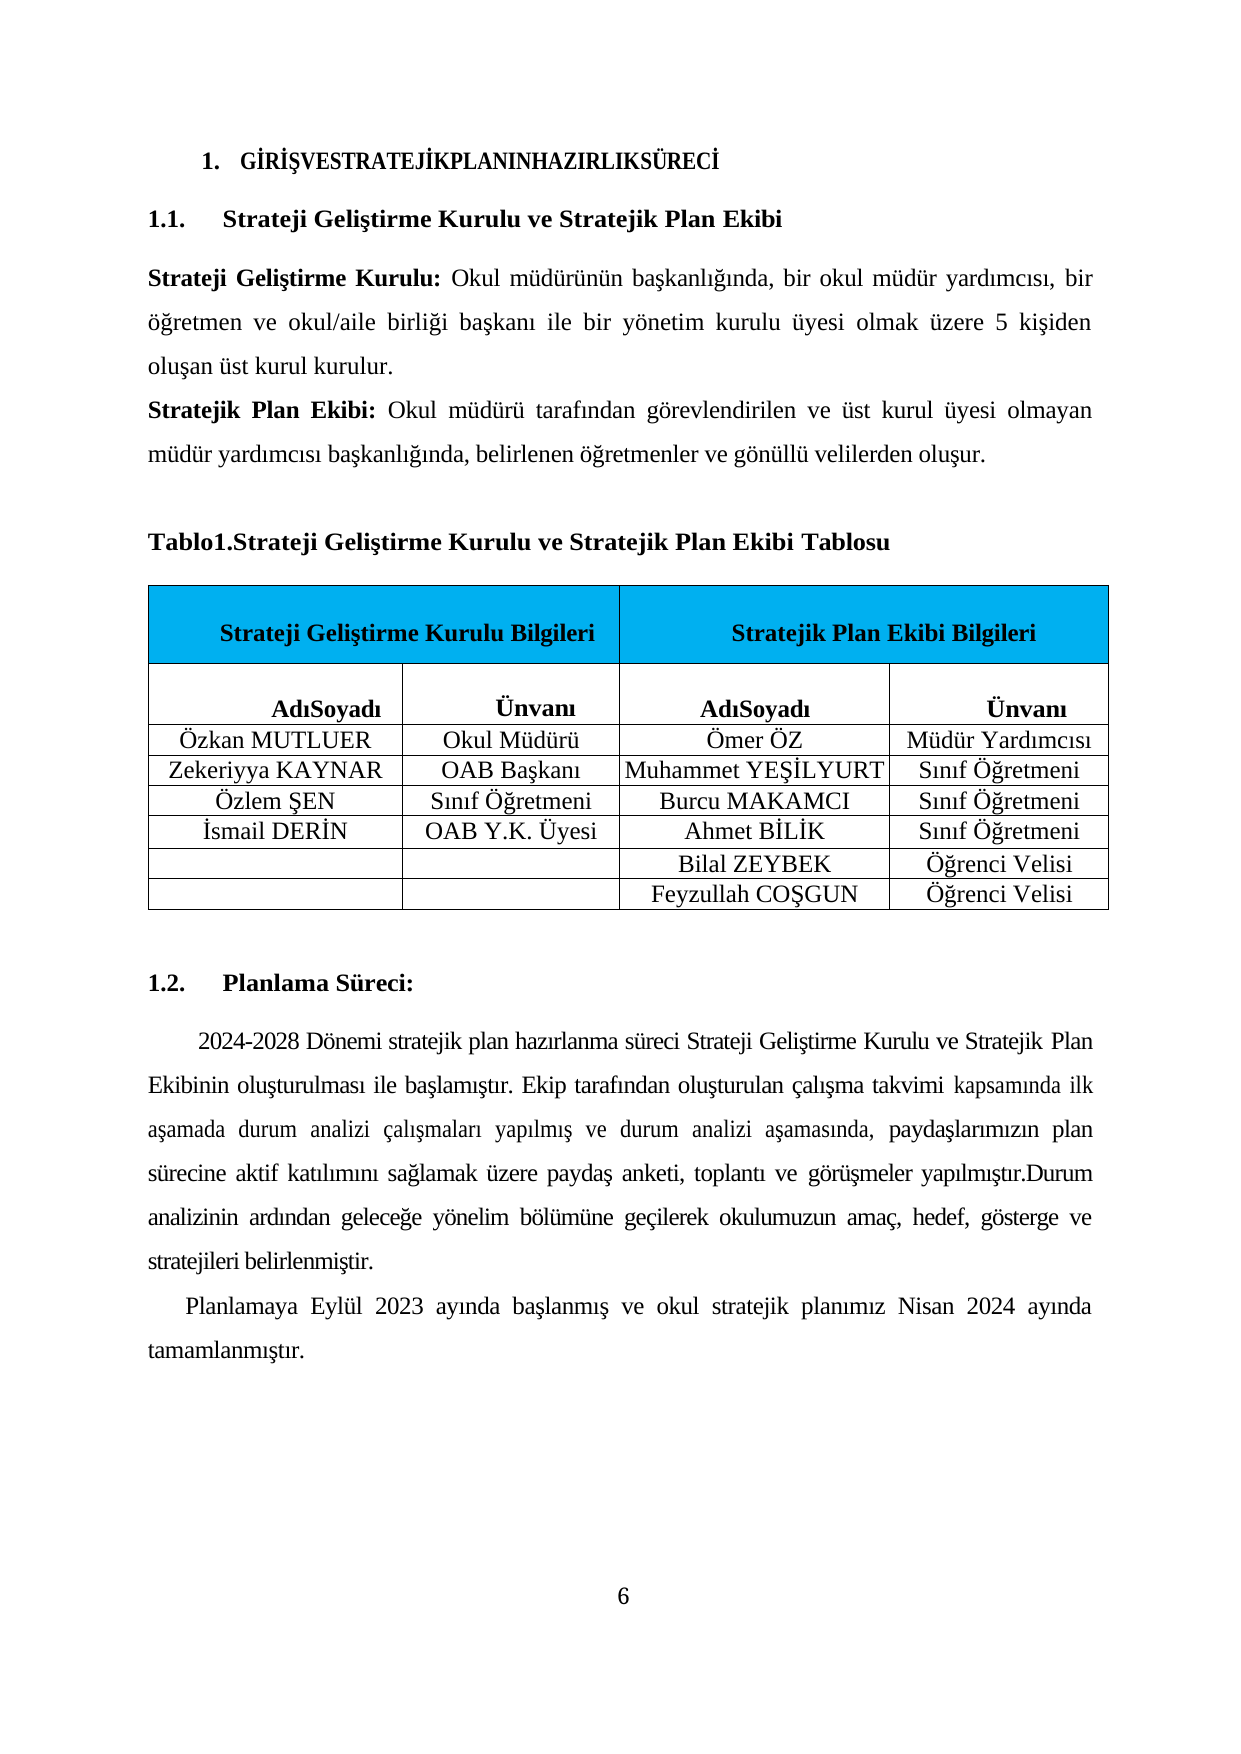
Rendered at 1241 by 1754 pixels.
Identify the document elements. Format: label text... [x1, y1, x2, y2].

table_cell Muhammet YEŞİLYURT [620, 756, 889, 785]
table_header Strateji Geliştirme Kurulu Bilgileri [149, 586, 619, 663]
table_header Stratejik Plan Ekibi Bilgileri [620, 586, 1108, 663]
table_cell Ünvanı [890, 664, 1108, 724]
table_cell OAB Y.K. Üyesi [403, 816, 619, 848]
table_cell AdıSoyadı [149, 664, 402, 724]
table_cell Okul Müdürü [403, 725, 619, 754]
table_cell Sınıf Öğretmeni [403, 786, 619, 815]
table_cell Özkan MUTLUER [149, 725, 402, 754]
table_cell İsmail DERİN [149, 816, 402, 848]
text Stratejik Plan Ekibi: Okul müdürü tarafından görevlendirilen ve üst kurul üyesi olmayan müdür yardımcısı başkanlığında, belirlenen öğretmenler ve gönüllü velilerden oluşur. [148, 395, 1092, 468]
table_cell Bilal ZEYBEK [620, 849, 889, 878]
subtitle Planlama Süreci: [148, 968, 1198, 997]
table_cell Feyzullah COŞGUN [620, 879, 889, 909]
table_cell Ahmet BİLİK [620, 816, 889, 848]
text Planlamaya Eylül 2023 ayında başlanmış ve okul stratejik planımız Nisan 2024 ayında tamamlanmıştır. [148, 1291, 1093, 1364]
table_cell [149, 849, 402, 878]
table_cell Öğrenci Velisi [890, 879, 1108, 909]
subtitle Strateji Geliştirme Kurulu ve Stratejik Plan Ekibi [148, 204, 1198, 233]
table_cell OAB Başkanı [403, 756, 619, 785]
table_cell Zekeriyya KAYNAR [149, 756, 402, 785]
table_cell Ömer ÖZ [620, 725, 889, 754]
table_cell AdıSoyadı [620, 664, 889, 724]
table_cell Sınıf Öğretmeni [890, 756, 1108, 785]
table_cell Sınıf Öğretmeni [890, 816, 1108, 848]
table_cell Öğrenci Velisi [890, 849, 1108, 878]
table_cell Müdür Yardımcısı [890, 725, 1108, 754]
table_cell [403, 879, 619, 909]
table_cell [149, 879, 402, 909]
table_cell Burcu MAKAMCI [620, 786, 889, 815]
text Tablo1.Strateji Geliştirme Kurulu ve Stratejik Plan Ekibi Tablosu [148, 527, 1198, 556]
subtitle GİRİŞVESTRATEJİKPLANINHAZIRLIKSÜRECİ [201, 146, 1198, 175]
text 2024-2028 Dönemi stratejik plan hazırlanma süreci Strateji Geliştirme Kurulu ve Stratejik Plan Ekibinin oluşturulması ile başlamıştır. Ekip tarafından oluşturulan çalışma takvimi kapsamında ilk aşamada durum analizi çalışmaları yapılmış ve durum analizi aşamasında, paydaşlarımızın plan sürecine aktif katılımını sağlamak üzere paydaş anketi, toplantı ve görüşmeler yapılmıştır.Durum analizinin ardından geleceğe yönelim bölümüne geçilerek okulumuzun amaç, hedef, gösterge ve stratejileri belirlenmiştir. [148, 1026, 1093, 1275]
table_cell [403, 849, 619, 878]
text Strateji Geliştirme Kurulu: Okul müdürünün başkanlığında, bir okul müdür yardımcısı, bir öğretmen ve okul/aile birliği başkanı ile bir yönetim kurulu üyesi olmak üzere 5 kişiden oluşan üst kurul kurulur. [148, 263, 1093, 380]
table_cell Özlem ŞEN [149, 786, 402, 815]
table_cell Ünvanı [403, 664, 619, 724]
table_cell Sınıf Öğretmeni [890, 786, 1108, 815]
